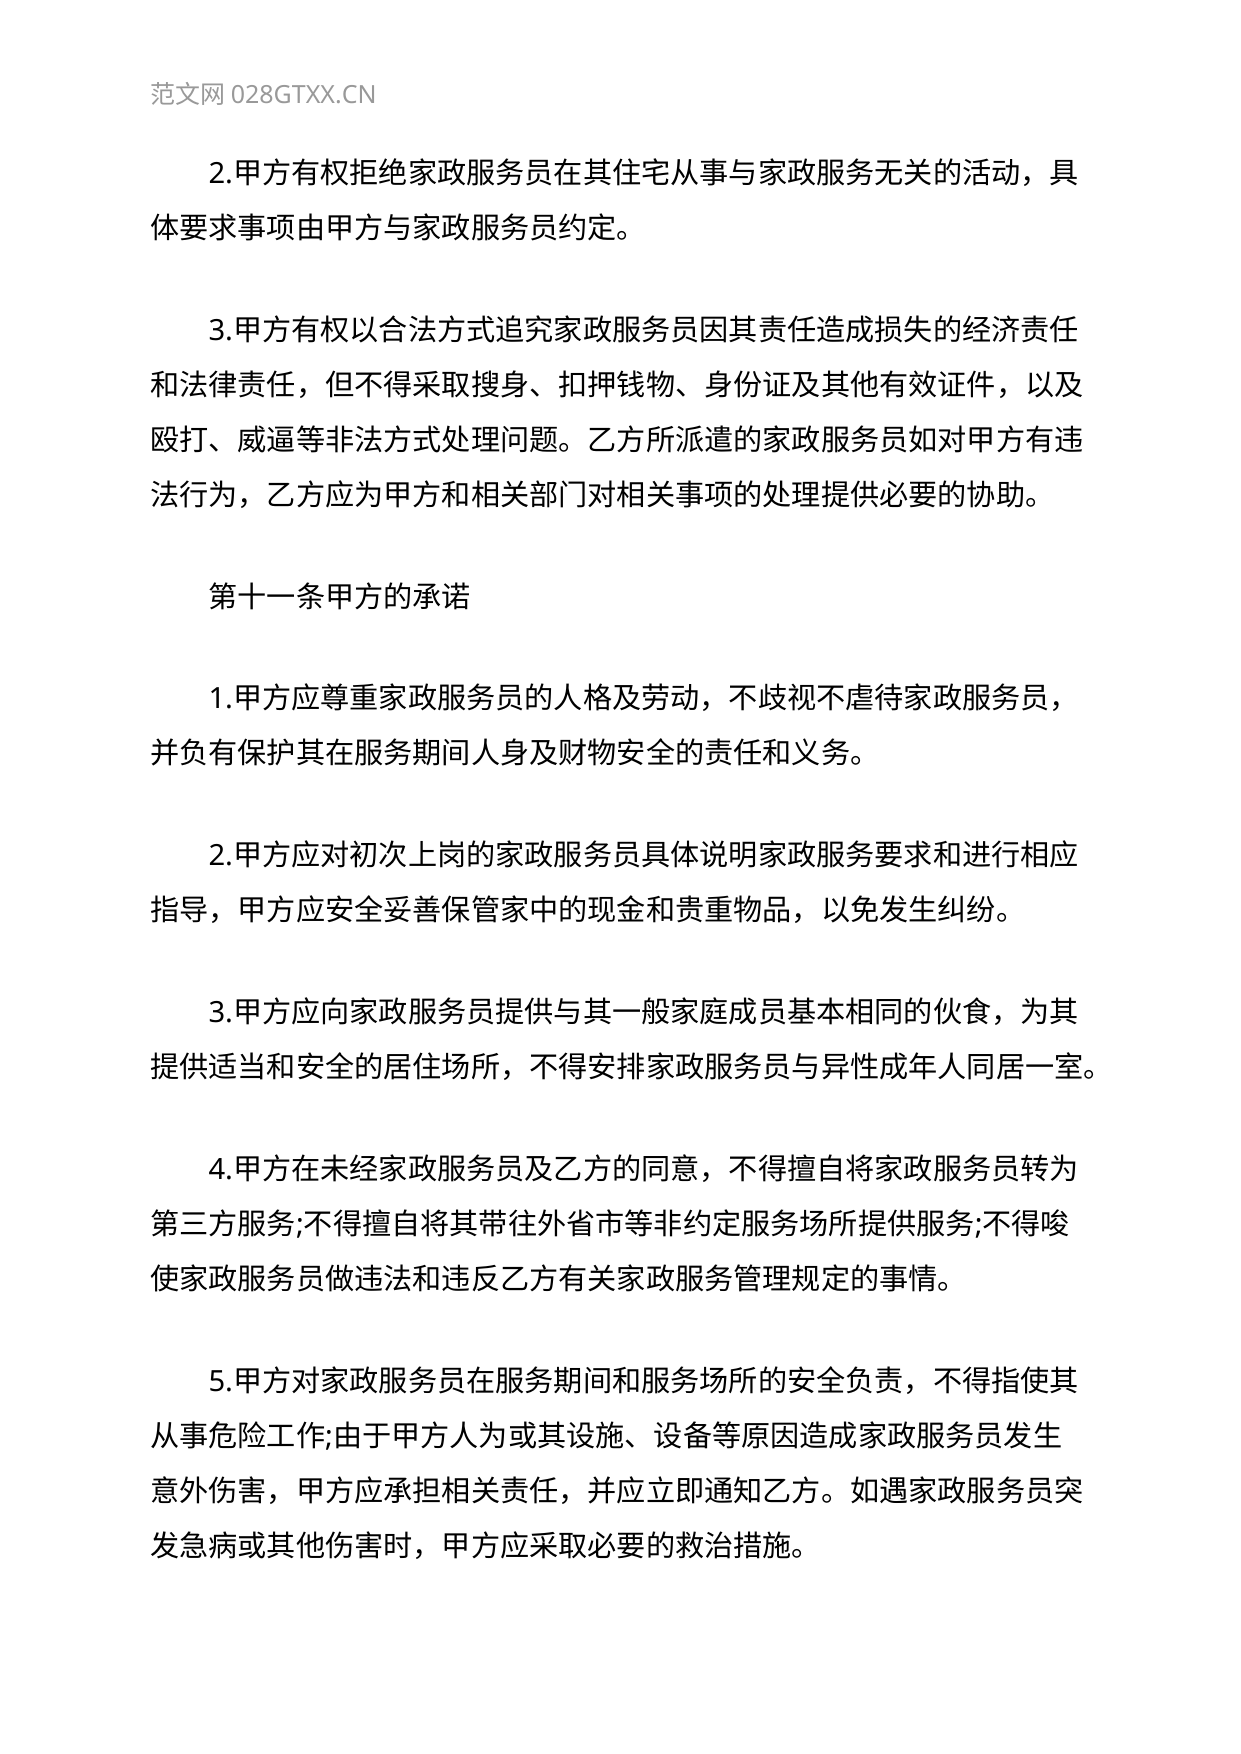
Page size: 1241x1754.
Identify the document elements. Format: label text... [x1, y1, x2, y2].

text 4.甲方在未经家政服务员及乙方的同意，不得擅自将家政服务员转为第三方服务;不得擅自将其带往外省市等非约定服务场所提供服务;不得唆使家政服务员做违法和违反乙方有关家政服务管理规定的事情。 [150, 1145, 1090, 1298]
text 2.甲方有权拒绝家政服务员在其住宅从事与家政服务无关的活动，具体要求事项由甲方与家政服务员约定。 [150, 150, 1090, 247]
text 1.甲方应尊重家政服务员的人格及劳动，不歧视不虐待家政服务员，并负有保护其在服务期间人身及财物安全的责任和义务。 [150, 675, 1090, 772]
text 第十一条甲方的承诺 [150, 573, 1090, 616]
text 5.甲方对家政服务员在服务期间和服务场所的安全负责，不得指使其从事危险工作;由于甲方人为或其设施、设备等原因造成家政服务员发生意外伤害，甲方应承担相关责任，并应立即通知乙方。如遇家政服务员突发急病或其他伤害时，甲方应采取必要的救治措施。 [150, 1357, 1090, 1564]
text 3.甲方应向家政服务员提供与其一般家庭成员基本相同的伙食，为其提供适当和安全的居住场所，不得安排家政服务员与异性成年人同居一室。 [150, 989, 1090, 1086]
text 3.甲方有权以合法方式追究家政服务员因其责任造成损失的经济责任和法律责任，但不得采取搜身、扣押钱物、身份证及其他有效证件，以及殴打、威逼等非法方式处理问题。乙方所派遣的家政服务员如对甲方有违法行为，乙方应为甲方和相关部门对相关事项的处理提供必要的协助。 [150, 307, 1090, 514]
text 2.甲方应对初次上岗的家政服务员具体说明家政服务要求和进行相应指导，甲方应安全妥善保管家中的现金和贵重物品，以免发生纠纷。 [150, 832, 1090, 929]
